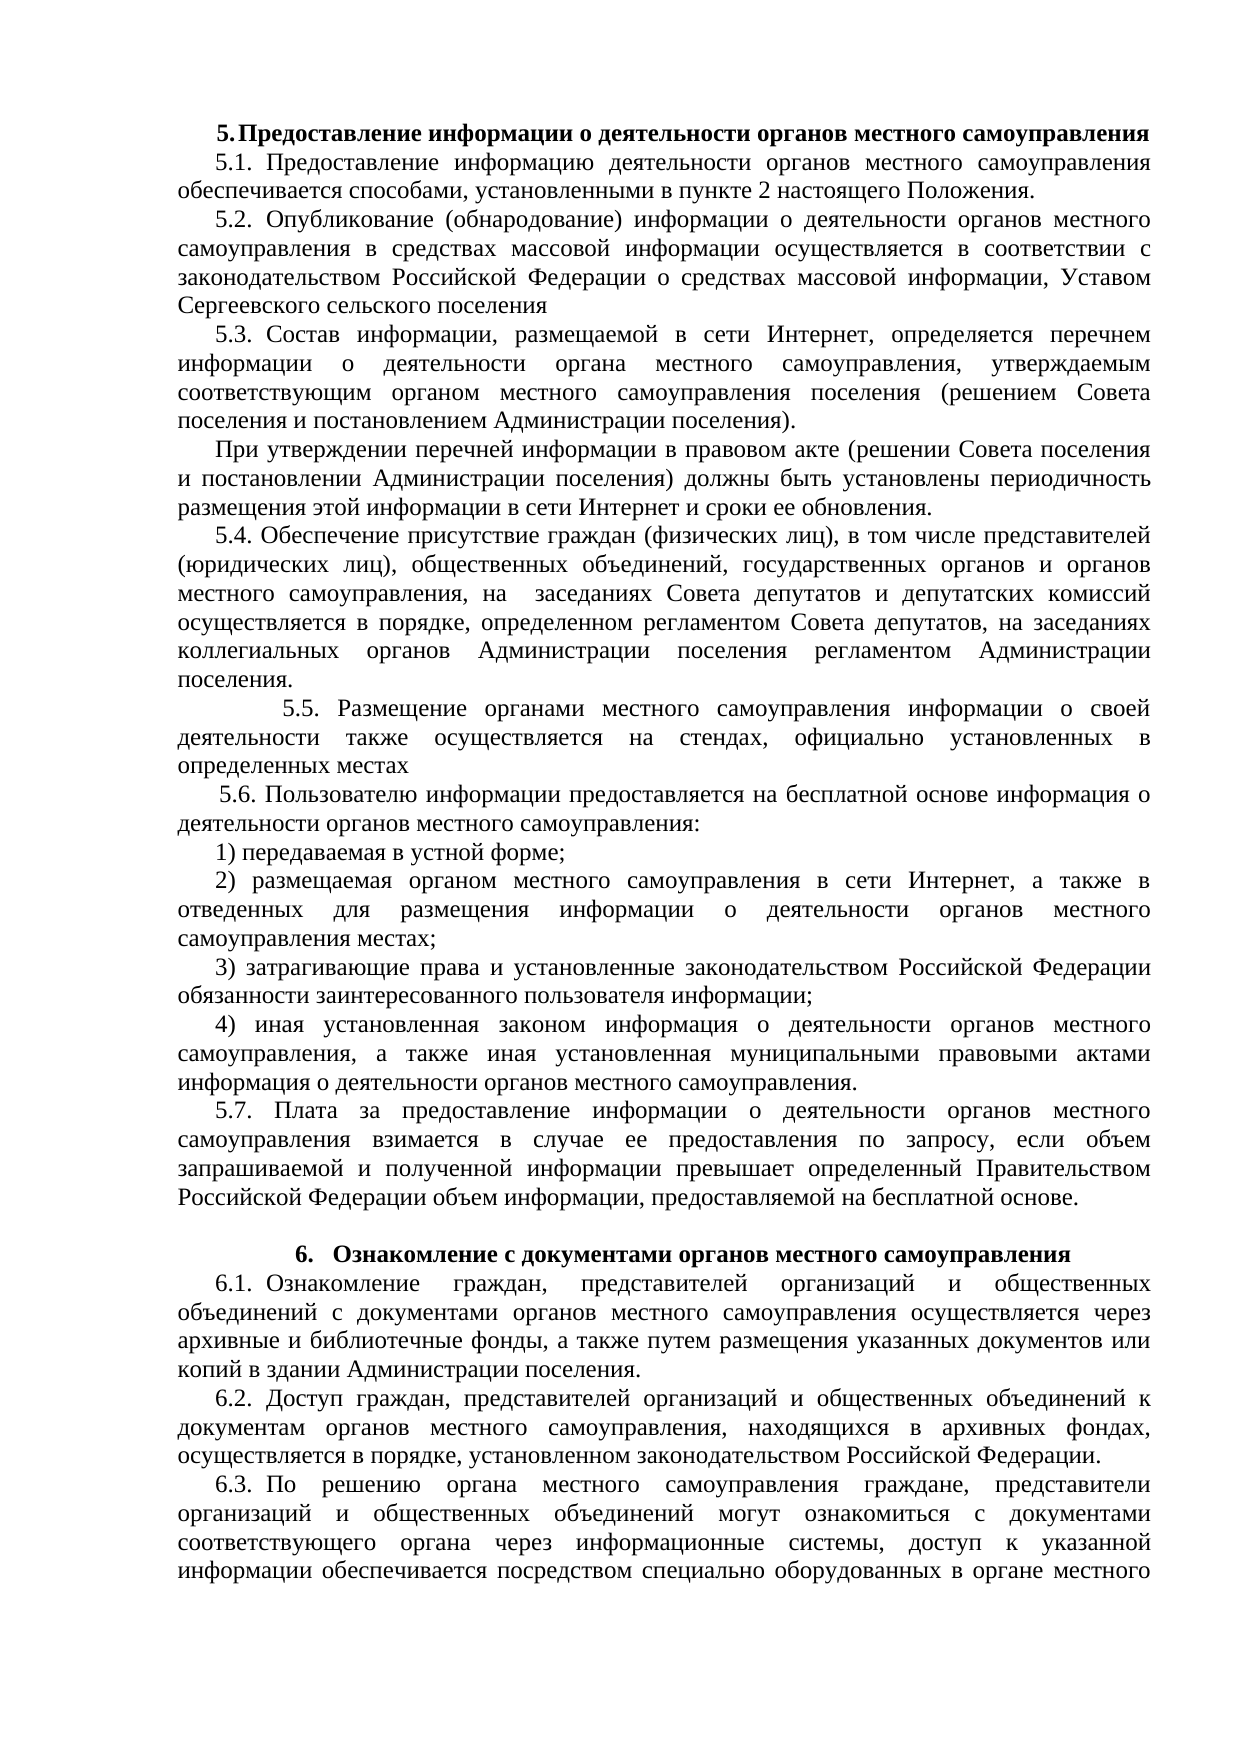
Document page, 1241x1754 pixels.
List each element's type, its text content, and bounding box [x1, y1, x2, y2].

text 5.5. Размещение органами местного самоуправления информации о своей деятельности также осуществляется на стендах, официально установленных в определенных местах [177, 693, 1152, 779]
text 3) затрагивающие права и установленные законодательством Российской Федерации обязанности заинтересованного пользователя информации; [177, 952, 1152, 1009]
list Предоставление информацию деятельности органов местного самоуправления обеспечивается способами, установленными в пункте 2 настоящего Положения. [177, 147, 1152, 204]
list Состав информации, размещаемой в сети Интернет, определяется перечнем информации о деятельности органа местного самоуправления, утверждаемым соответствующим органом местного самоуправления поселения (решением Совета поселения и постановлением Администрации поселения). [177, 319, 1152, 434]
text 4) иная установленная законом информация о деятельности органов местного самоуправления, а также иная установленная муниципальными правовыми актами информация о деятельности органов местного самоуправления. [177, 1009, 1152, 1096]
text 5.6. Пользователю информации предоставляется на бесплатной основе информация о деятельности органов местного самоуправления: [177, 779, 1152, 837]
text 5.7. Плата за предоставление информации о деятельности органов местного самоуправления взимается в случае ее предоставления по запросу, если объем запрашиваемой и полученной информации превышает определенный Правительством Российской Федерации объем информации, предоставляемой на бесплатной основе. [177, 1096, 1152, 1211]
list Предоставление информации о деятельности органов местного самоуправления [215, 118, 1152, 147]
text 2) размещаемая органом местного самоуправления в сети Интернет, а также в отведенных для размещения информации о деятельности органов местного самоуправления местах; [177, 866, 1152, 952]
text 1) передаваемая в устной форме; [177, 837, 1152, 866]
text При утверждении перечней информации в правовом акте (решении Совета поселения и постановлении Администрации поселения) должны быть установлены периодичность размещения этой информации в сети Интернет и сроки ее обновления. [177, 434, 1152, 521]
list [177, 1469, 1152, 1584]
list Ознакомление с документами органов местного самоуправления [215, 1239, 1152, 1268]
list Опубликование (обнародование) информации о деятельности органов местного самоуправления в средствах массовой информации осуществляется в соответствии с законодательством Российской Федерации о средствах массовой информации, Уставом Сергеевского сельского поселения [177, 204, 1152, 319]
list Доступ граждан, представителей организаций и общественных объединений к документам органов местного самоуправления, находящихся в архивных фондах, осуществляется в порядке, установленном законодательством Российской Федерации. [177, 1383, 1152, 1469]
text 5.4. Обеспечение присутствие граждан (физических лиц), в том числе представителей (юридических лиц), общественных объединений, государственных органов и органов местного самоуправления, на заседаниях Совета депутатов и депутатских комиссий осуществляется в порядке, определенном регламентом Совета депутатов, на заседаниях коллегиальных органов Администрации поселения регламентом Администрации поселения. [177, 521, 1152, 693]
list Ознакомление граждан, представителей организаций и общественных объединений с документами органов местного самоуправления осуществляется через архивные и библиотечные фонды, а также путем размещения указанных документов или копий в здании Администрации поселения. [177, 1268, 1152, 1383]
